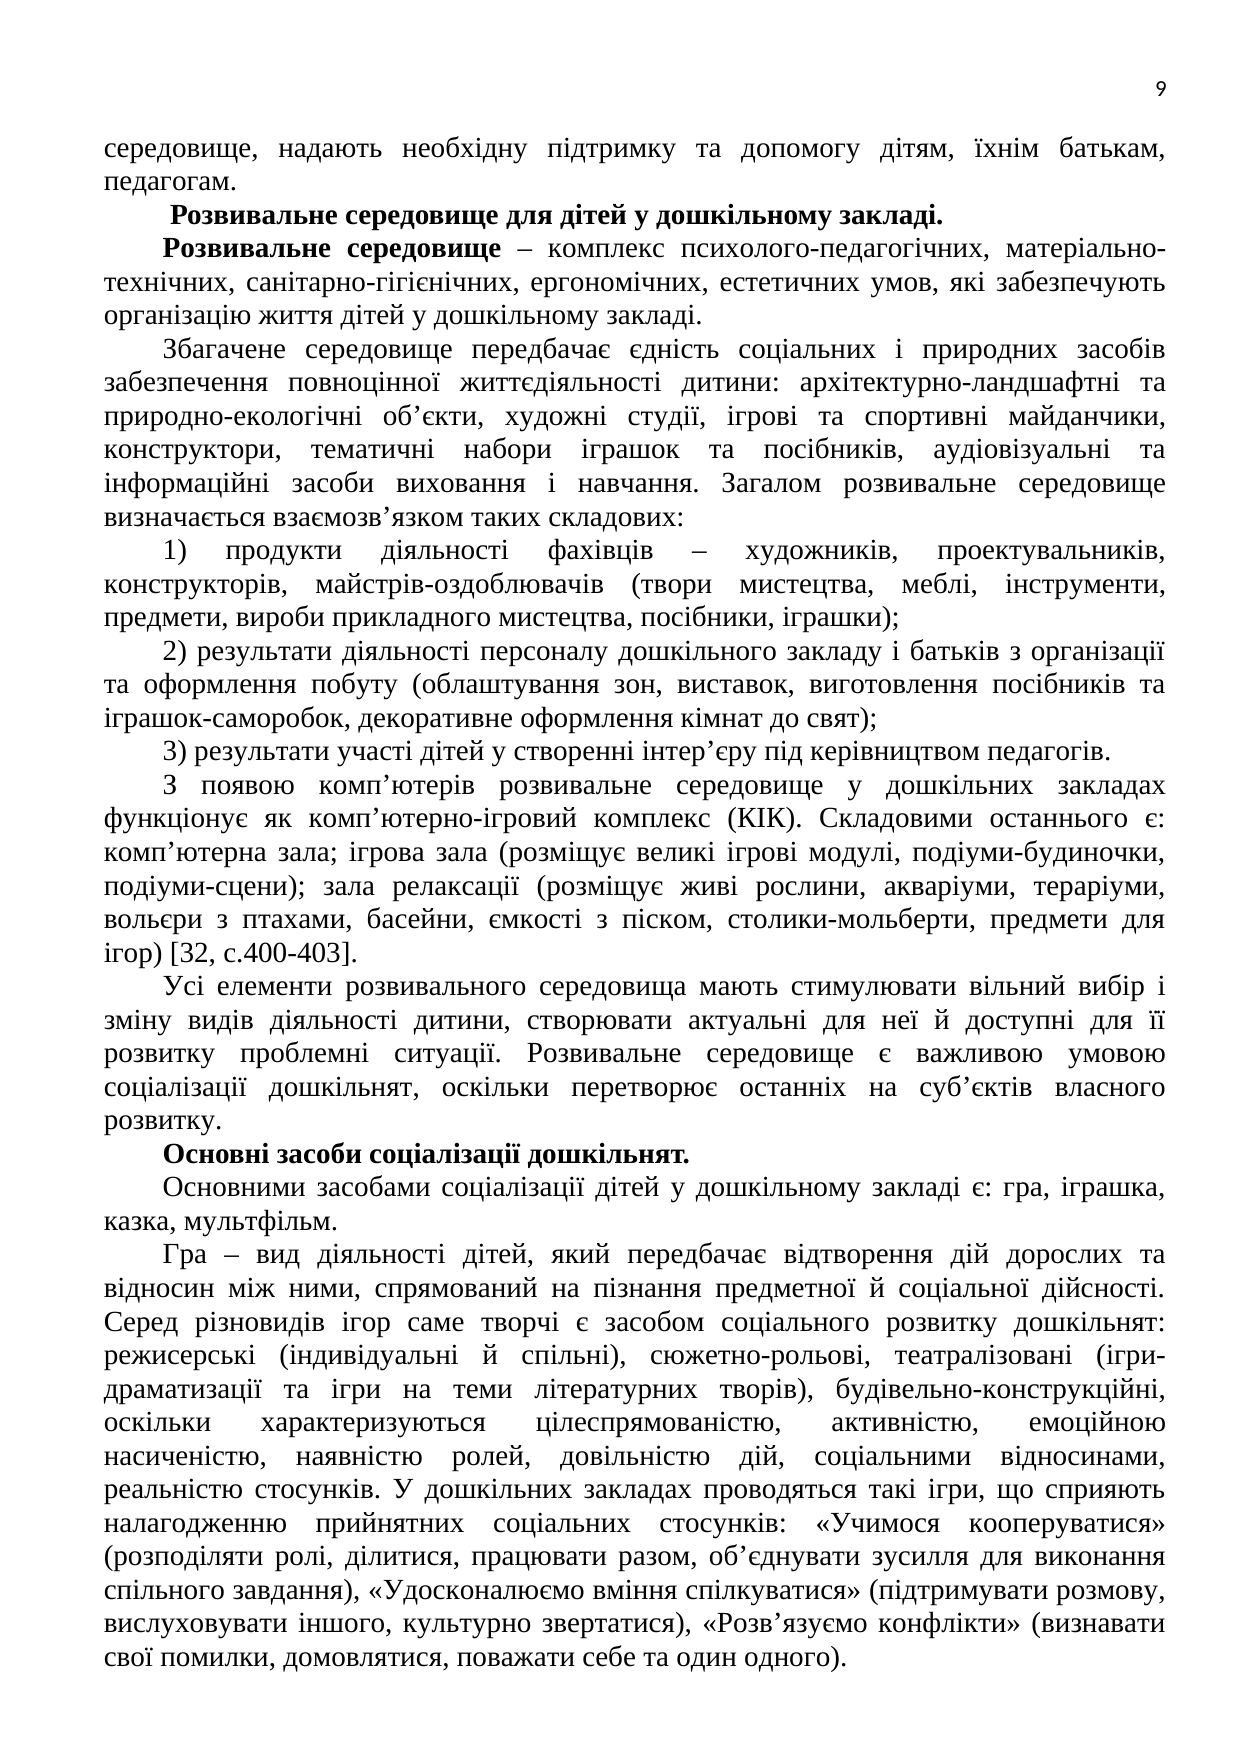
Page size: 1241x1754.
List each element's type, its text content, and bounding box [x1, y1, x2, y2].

text Основні засоби соціалізації дошкільнят. [103, 1136, 1167, 1169]
text Основними засобами соціалізації дітей у дошкільному закладі є: гра, іграшка, казка, мультфільм. [103, 1169, 1167, 1237]
text Гра – вид діяльності дітей, який передбачає відтворення дій дорослих та відносин між ними, спрямований на пізнання предметної й соціальної дійсності. Серед різновидів ігор саме творчі є засобом соціального розвитку дошкільнят: режисерські (індивідуальні й спільні), сюжетно-рольові, театралізовані (ігри-драматизації та ігри на теми літературних творів), будівельно-конструкційні, оскільки характеризуються цілеспрямованістю, активністю, емоційною насиченістю, наявністю ролей, довільністю дій, соціальними відносинами, реальністю стосунків. У дошкільних закладах проводяться такі ігри, що сприяють налагодженню прийнятних соціальних стосунків: «Учимося кооперуватися» (розподіляти ролі, ділитися, працювати разом, об’єднувати зусилля для виконання спільного завдання), «Удосконалюємо вміння спілкуватися» (підтримувати розмову, вислуховувати іншого, культурно звертатися), «Розв’язуємо конфлікти» (визнавати свої помилки, домовлятися, поважати себе та один одного). [103, 1237, 1167, 1673]
text З появою комп’ютерів розвивальне середовище у дошкільних закладах функціонує як комп’ютерно-ігровий комплекс (КІК). Складовими останнього є: комп’ютерна зала; ігрова зала (розміщує великі ігрові модулі, подіуми-будиночки, подіуми-сцени); зала релаксації (розміщує живі рослини, акваріуми, тераріуми, вольєри з птахами, басейни, ємкості з піском, столики-мольберти, предмети для ігор) [32, с.400-403]. [103, 767, 1167, 968]
text Розвивальне середовище – комплекс психолого-педагогічних, матеріально-технічних, санітарно-гігієнічних, ергономічних, естетичних умов, які забезпечують організацію життя дітей у дошкільному закладі. [103, 230, 1167, 331]
text Усі елементи розвивального середовища мають стимулювати вільний вибір і зміну видів діяльності дитини, створювати актуальні для неї й доступні для її розвитку проблемні ситуації. Розвивальне середовище є важливою умовою соціалізації дошкільнят, оскільки перетворює останніх на суб’єктів власного розвитку. [103, 968, 1167, 1136]
text 1) продукти діяльності фахівців – художників, проектувальників, конструкторів, майстрів-оздоблювачів (твори мистецтва, меблі, інструменти, предмети, вироби прикладного мистецтва, посібники, іграшки); [103, 532, 1167, 633]
text Розвивальне середовище для дітей у дошкільному закладі. [103, 197, 1167, 230]
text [103, 130, 1167, 197]
text 3) результати участі дітей у створенні інтер’єру під керівництвом педагогів. [103, 733, 1167, 767]
text 2) результати діяльності персоналу дошкільного закладу і батьків з організації та оформлення побуту (облаштування зон, виставок, виготовлення посібників та іграшок-саморобок, декоративне оформлення кімнат до свят); [103, 633, 1167, 733]
text Збагачене середовище передбачає єдність соціальних і природних засобів забезпечення повноцінної життєдіяльності дитини: архітектурно-ландшафтні та природно-екологічні об’єкти, художні студії, ігрові та спортивні майданчики, конструктори, тематичні набори іграшок та посібників, аудіовізуальні та інформаційні засоби виховання і навчання. Загалом розвивальне середовище визначається взаємозв’язком таких складових: [103, 331, 1167, 532]
